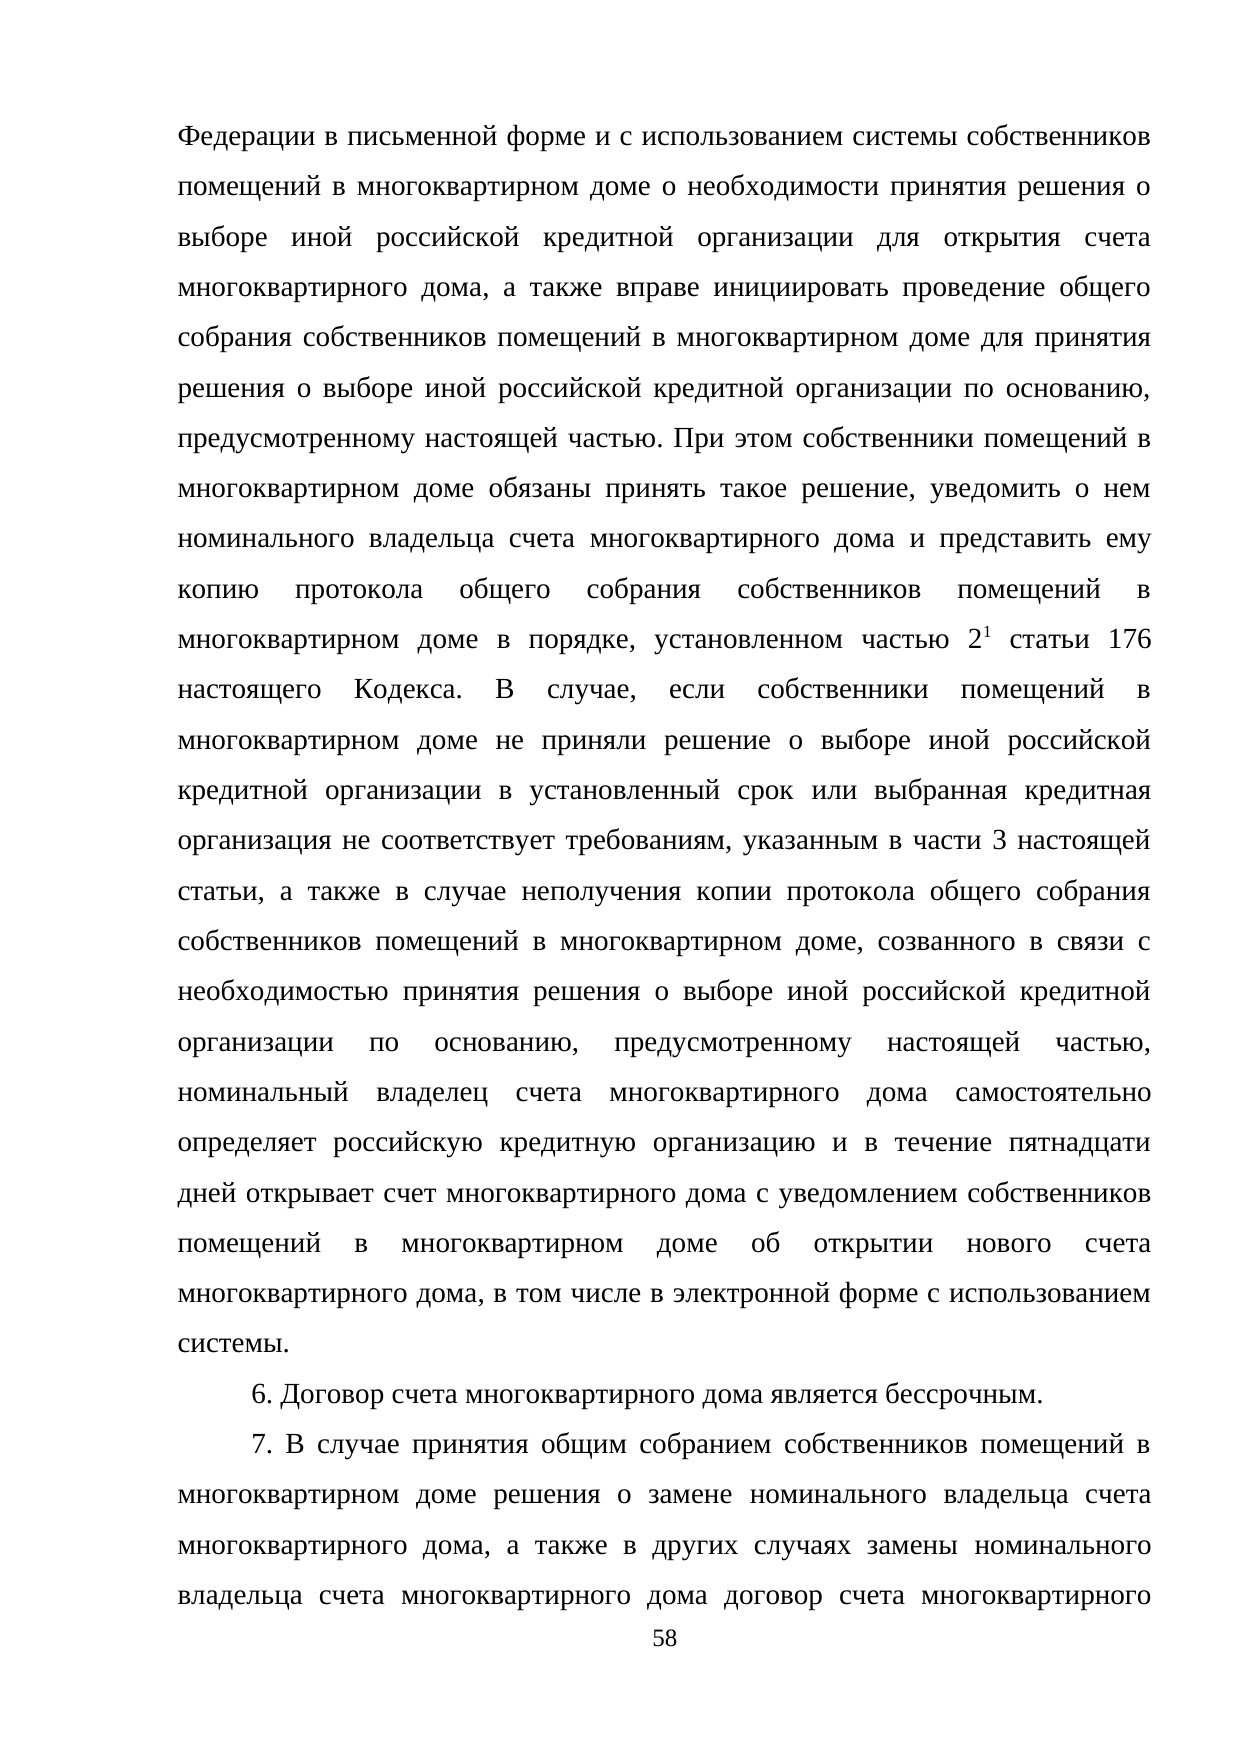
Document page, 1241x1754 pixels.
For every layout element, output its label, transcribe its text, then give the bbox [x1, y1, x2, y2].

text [177, 118, 1152, 1359]
text 6. Договор счета многоквартирного дома является бессрочным. [177, 1376, 1152, 1409]
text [177, 1426, 1152, 1611]
